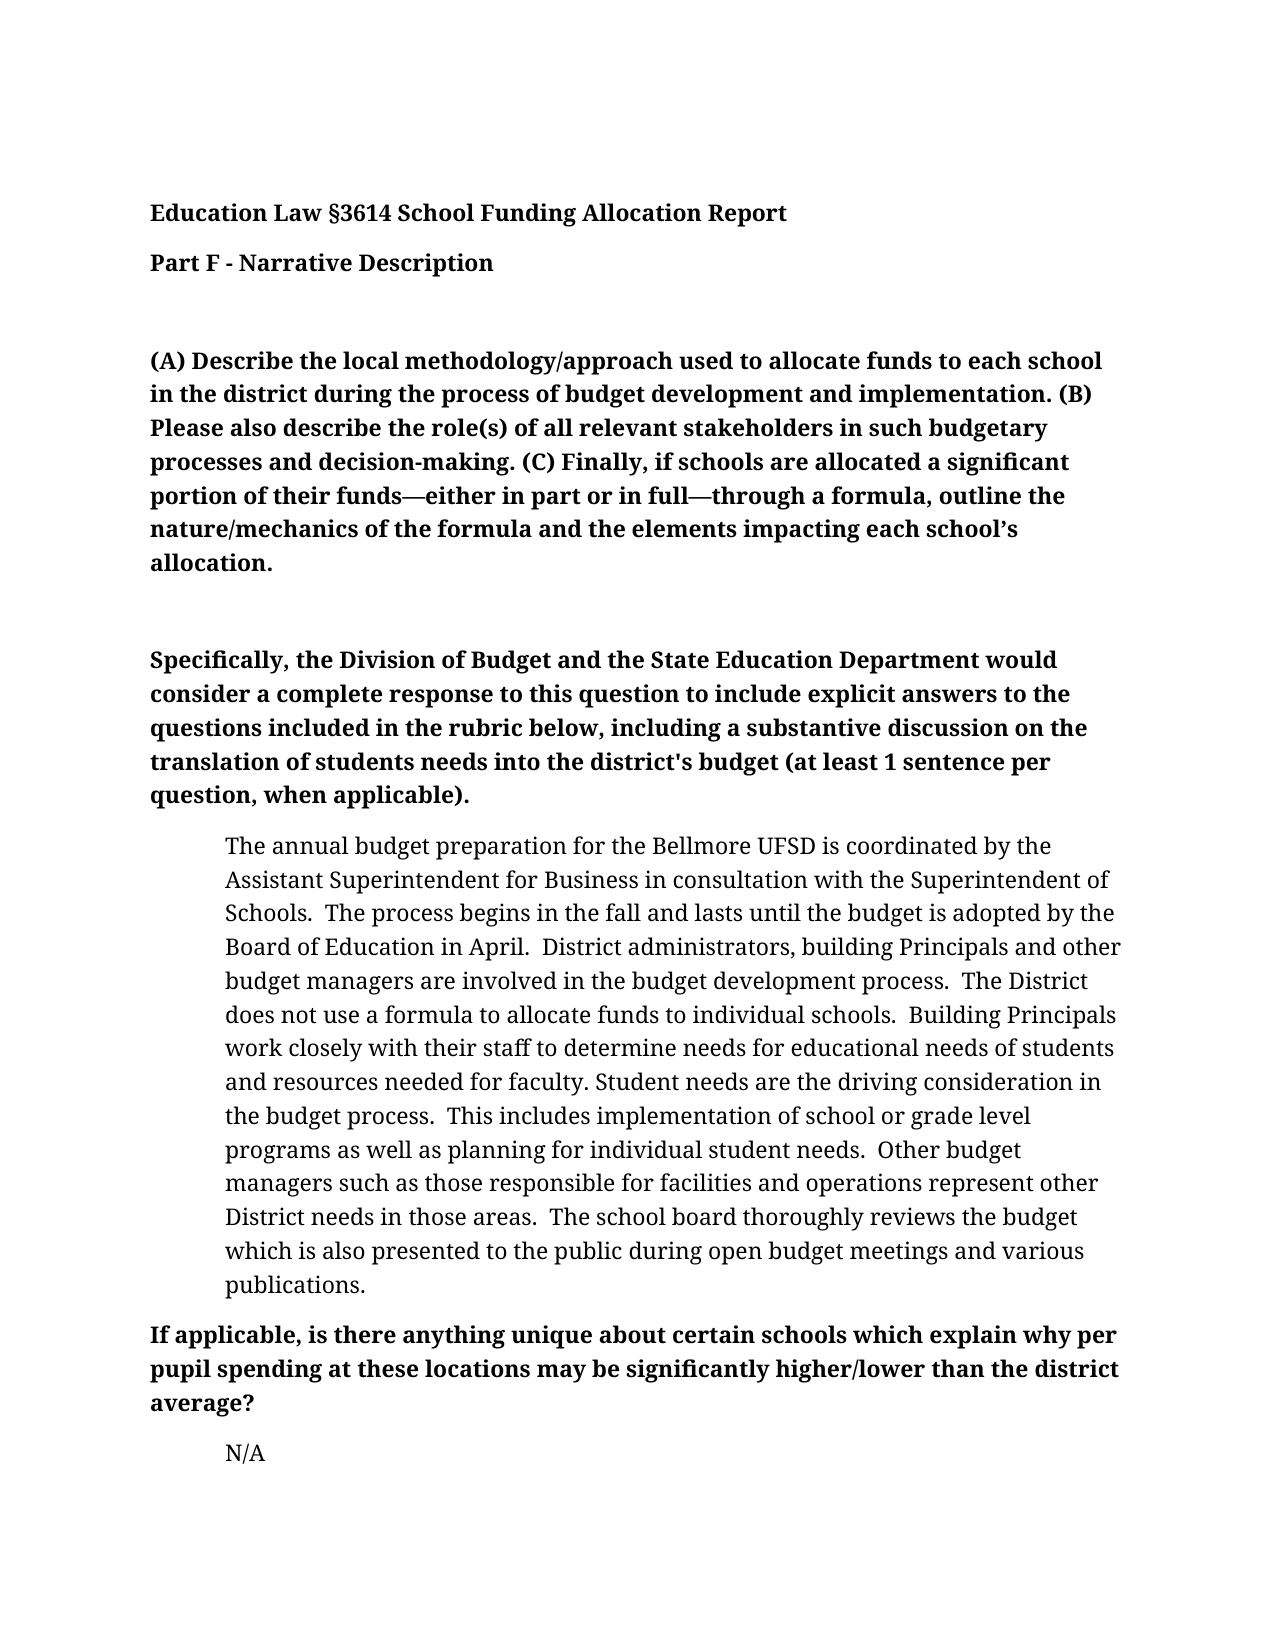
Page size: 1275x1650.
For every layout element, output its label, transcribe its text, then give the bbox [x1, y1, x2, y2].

text The annual budget preparation for the Bellmore UFSD is coordinated by the Assistant Superintendent for Business in consultation with the Superintendent of Schools. The process begins in the fall and lasts until the budget is adopted by the Board of Education in April. District administrators, building Principals and other budget managers are involved in the budget development process. The District does not use a formula to allocate funds to individual schools. Building Principals work closely with their staff to determine needs for educational needs of students and resources needed for faculty. Student needs are the driving consideration in the budget process. This includes implementation of school or grade level programs as well as planning for individual student needs. Other budget managers such as those responsible for facilities and operations represent other District needs in those areas. The school board thoroughly reviews the budget which is also presented to the public during open budget meetings and various publications. [225, 830, 1125, 1300]
list (A) Describe the local methodology/approach used to allocate funds to each school in the district during the process of budget development and implementation. (B) Please also describe the role(s) of all relevant stakeholders in such budgetary processes and decision-making. (C) Finally, if schools are allocated a significant portion of their funds—either in part or in full—through a formula, outline the nature/mechanics of the formula and the elements impacting each school’s allocation. [150, 344, 1125, 578]
text Specifically, the Division of Budget and the State Education Department would consider a complete response to this question to include explicit answers to the questions included in the rubric below, including a substantive discussion on the translation of students needs into the district's budget (at least 1 sentence per question, when applicable). [150, 644, 1125, 811]
text Education Law §3614 School Funding Allocation Report [150, 197, 1125, 228]
text N/A [225, 1437, 1125, 1468]
list If applicable, is there anything unique about certain schools which explain why per pupil spending at these locations may be significantly higher/lower than the district average? [150, 1319, 1125, 1418]
text Part F - Narrative Description [150, 247, 1125, 278]
